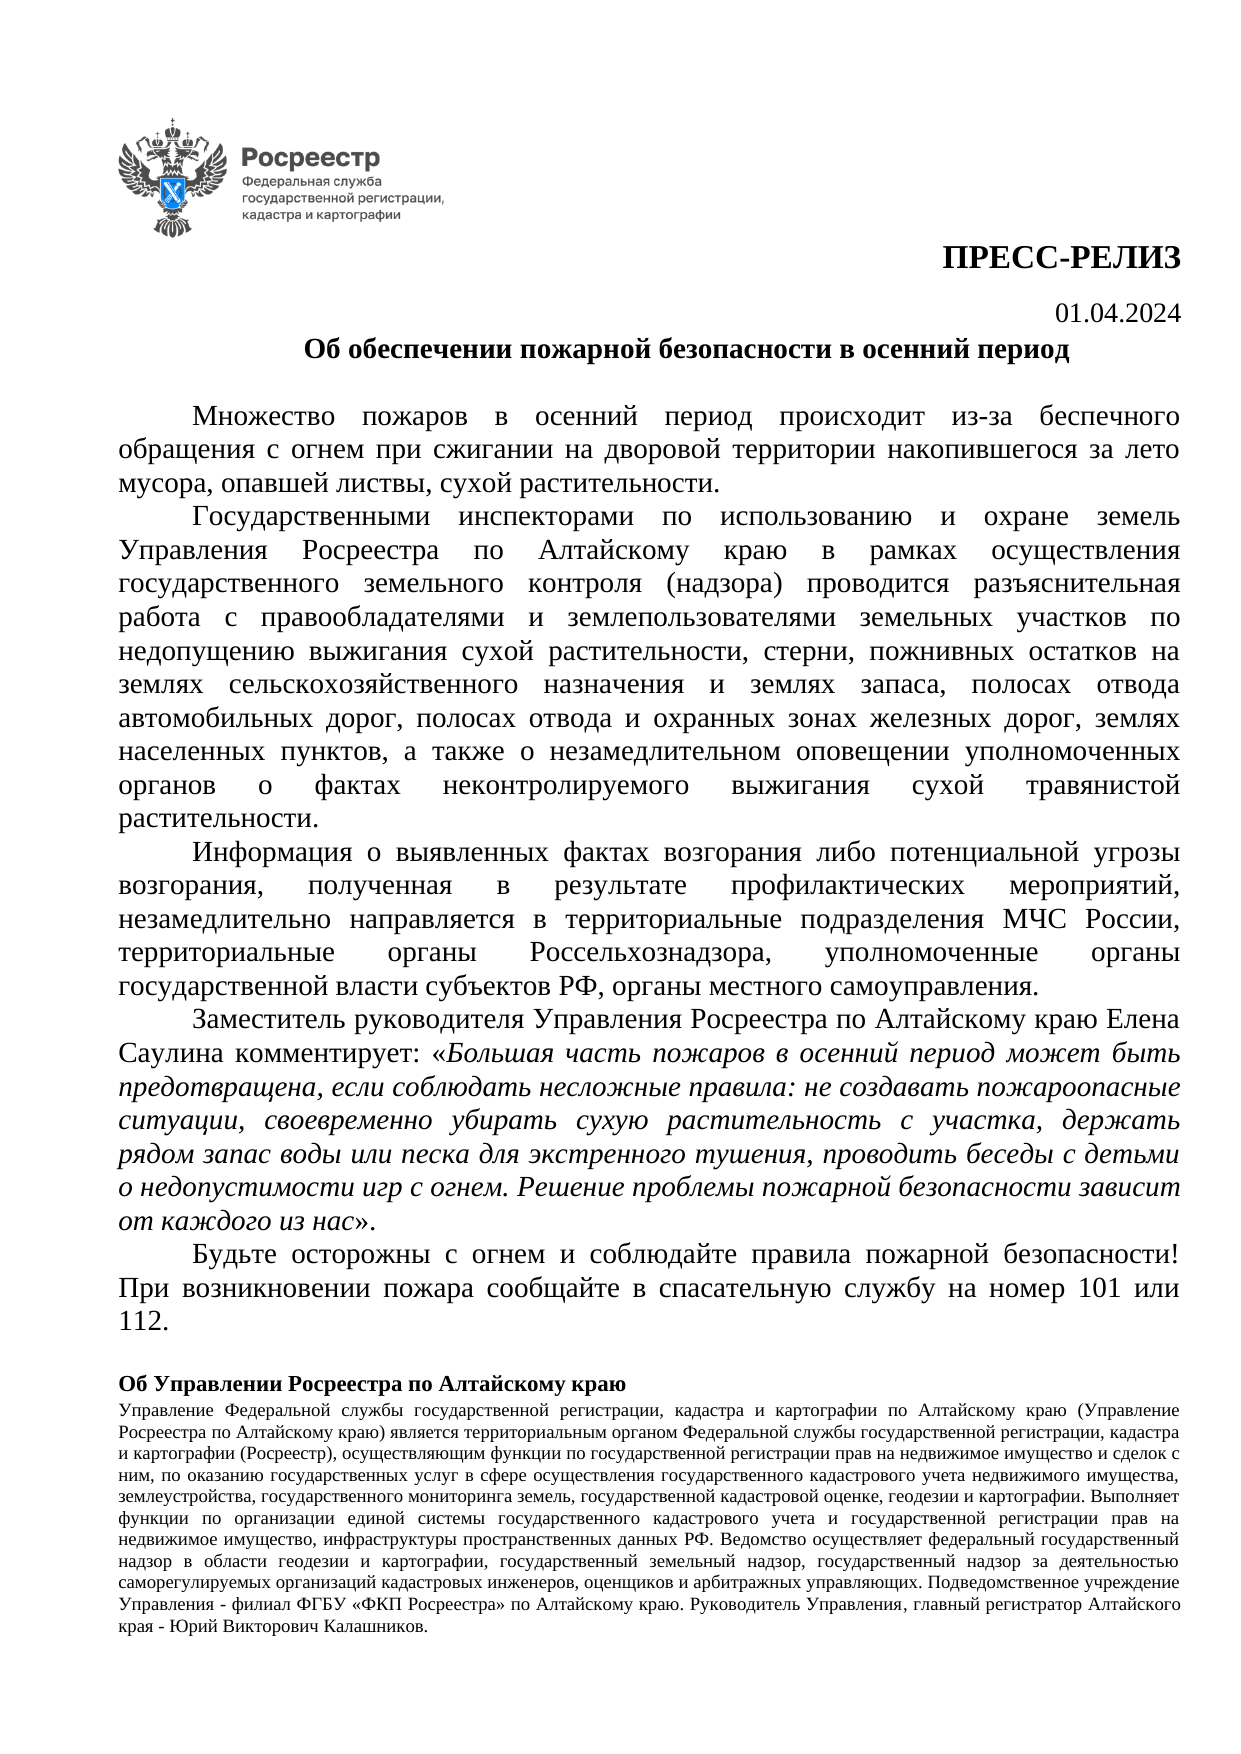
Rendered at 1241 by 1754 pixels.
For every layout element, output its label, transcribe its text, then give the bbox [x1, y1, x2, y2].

text Государственными инспекторами по использованию и охране земель Управления Росреестра по Алтайскому краю в рамках осуществления государственного земельного контроля (надзора) проводится разъяснительная работа с правообладателями и землепользователями земельных участков по недопущению выжигания сухой растительности, стерни, пожнивных остатков на землях сельскохозяйственного назначения и землях запаса, полосах отвода автомобильных дорог, полосах отвода и охранных зонах железных дорог, землях населенных пунктов, а также о незамедлительном оповещении уполномоченных органов о фактах неконтролируемого выжигания сухой травянистой растительности. [118, 498, 1181, 834]
text Множество пожаров в осенний период происходит из-за беспечного обращения с огнем при сжигании на дворовой территории накопившегося за лето мусора, опавшей листвы, сухой растительности. [118, 398, 1181, 498]
text ПРЕСС-РЕЛИЗ [118, 238, 1181, 276]
text Информация о выявленных фактах возгорания либо потенциальной угрозы возгорания, полученная в результате профилактических мероприятий, незамедлительно направляется в территориальные подразделения МЧС России, территориальные органы Россельхознадзора, уполномоченные органы государственной власти субъектов РФ, органы местного самоуправления. [118, 834, 1181, 1002]
text Заместитель руководителя Управления Росреестра по Алтайскому краю Елена Саулина комментирует: «Большая часть пожаров в осенний период может быть предотвращена, если соблюдать несложные правила: не создавать пожароопасные ситуации, своевременно убирать сухую растительность с участка, держать рядом запас воды или песка для экстренного тушения, проводить беседы с детьми о недопустимости игр с огнем. Решение проблемы пожарной безопасности зависит от каждого из нас». [118, 1002, 1181, 1236]
text Об Управлении Росреестра по Алтайскому краю [118, 1371, 1181, 1397]
text 01.04.2024 [118, 296, 1181, 328]
text Будьте осторожны с огнем и соблюдайте правила пожарной безопасности! При возникновении пожара сообщайте в спасательную службу на номер 101 или 112. [118, 1236, 1181, 1337]
text Управление Федеральной службы государственной регистрации, кадастра и картографии по Алтайскому краю (Управление Росреестра по Алтайскому краю) является территориальным органом Федеральной службы государственной регистрации, кадастра и картографии (Росреестр), осуществляющим функции по государственной регистрации прав на недвижимое имущество и сделок с ним, по оказанию государственных услуг в сфере осуществления государственного кадастрового учета недвижимого имущества, землеустройства, государственного мониторинга земель, государственной кадастровой оценке, геодезии и картографии. Выполняет функции по организации единой системы государственного кадастрового учета и государственной регистрации прав на недвижимое имущество, инфраструктуры пространственных данных РФ. Ведомство осуществляет федеральный государственный надзор в области геодезии и картографии, государственный земельный надзор, государственный надзор за деятельностью саморегулируемых организаций кадастровых инженеров, оценщиков и арбитражных управляющих. Подведомственное учреждение Управления - филиал ФГБУ «ФКП Росреестра» по Алтайскому краю. Руководитель Управления, главный регистратор Алтайского края - Юрий Викторович Калашников. [118, 1399, 1181, 1636]
picture [118, 118, 444, 238]
text Об обеспечении пожарной безопасности в осенний период [118, 331, 1181, 364]
